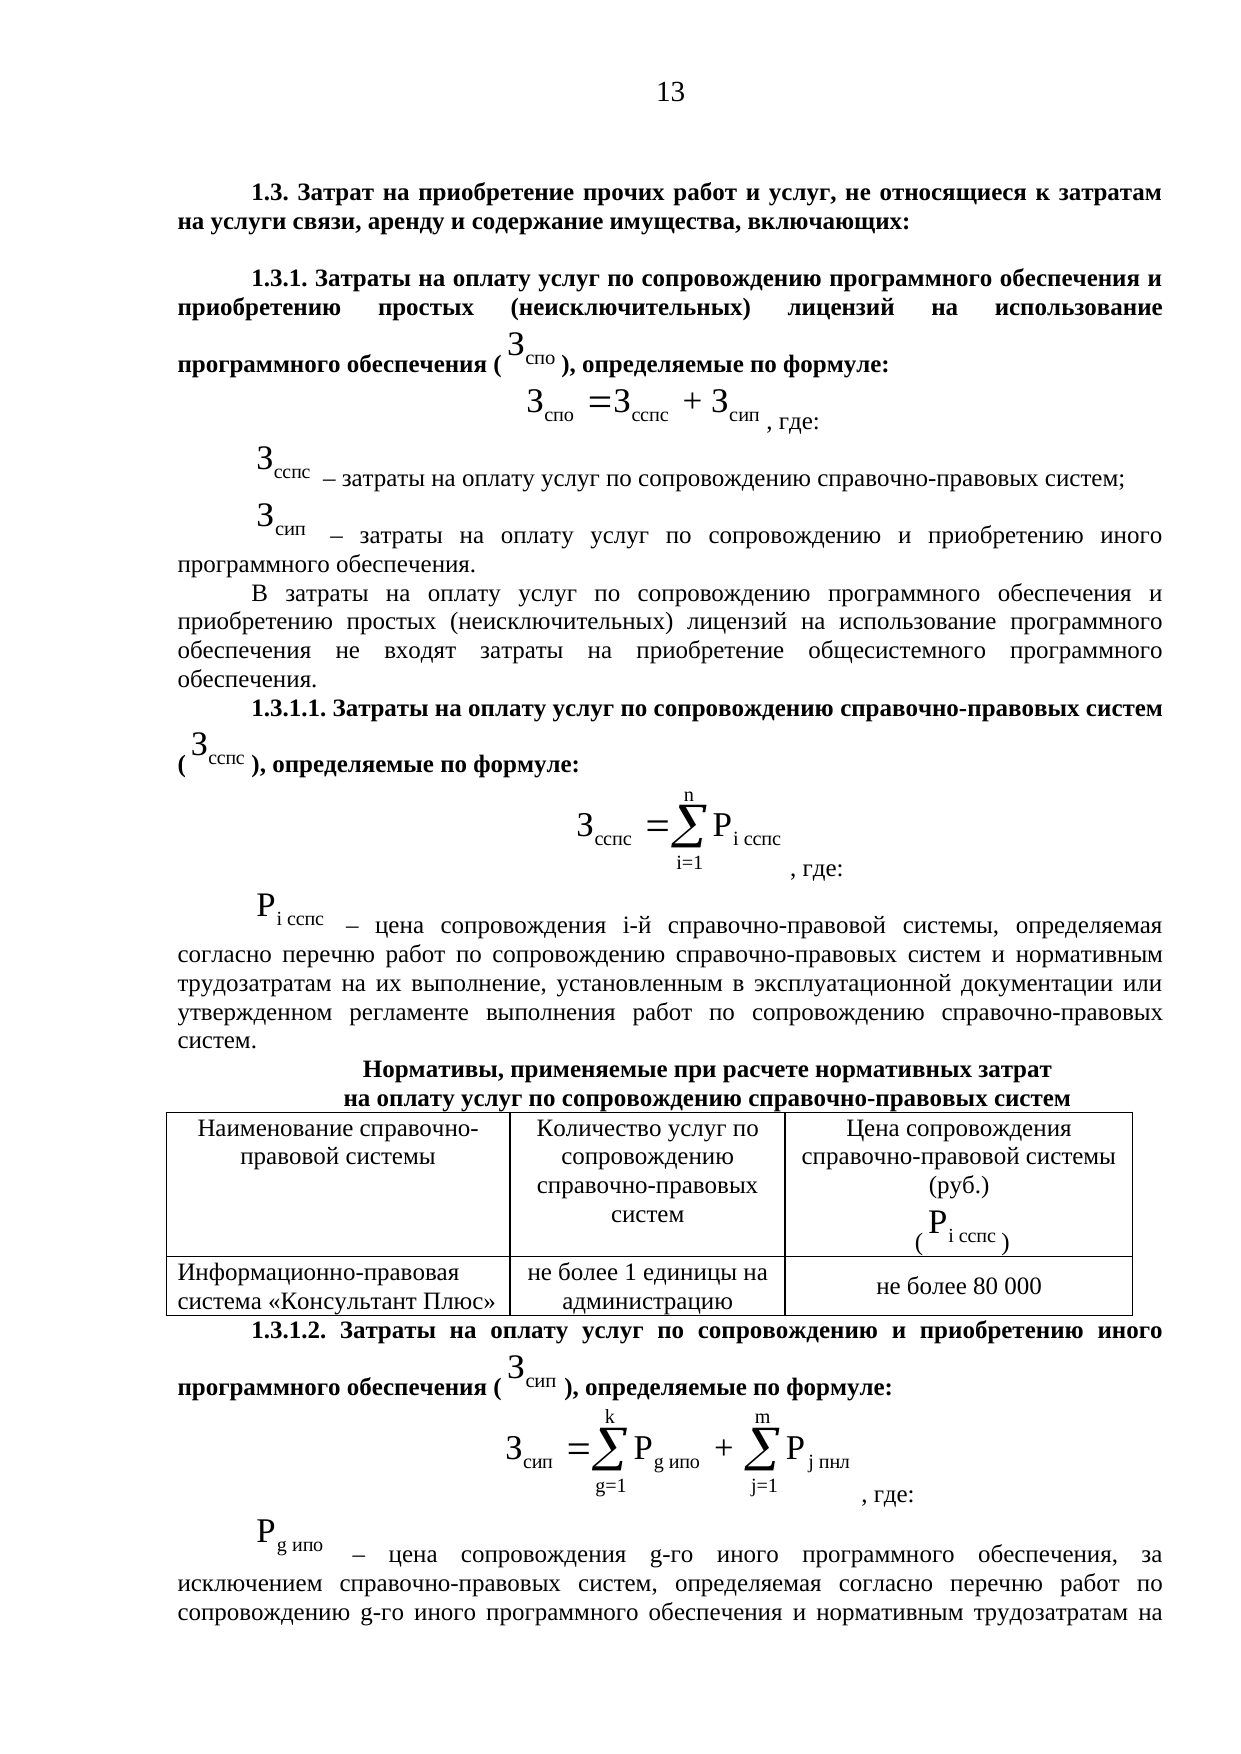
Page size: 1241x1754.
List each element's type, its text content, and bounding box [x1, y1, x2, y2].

text , где: [177, 778, 1163, 882]
text – затраты на оплату услуг по сопровождению и приобретению иного программного обеспечения. [177, 492, 1163, 578]
text 1.3. Затрат на приобретение прочих работ и услуг, не относящиеся к затратам на услуги связи, аренду и содержание имущества, включающих: [177, 177, 1163, 235]
text 1.3.1. Затраты на оплату услуг по сопровождению программного обеспечения и приобретению простых (неисключительных) лицензий на использование программного обеспечения (), определяемые по формуле: [177, 263, 1163, 378]
table_cell не более 80 000 [786, 1257, 1132, 1314]
table_header Количество услуг по сопровождению справочно-правовых систем [511, 1113, 784, 1256]
text – цена сопровождения i-й справочно-правовой системы, определяемая согласно перечню работ по сопровождению справочно-правовых систем и нормативным трудозатратам на их выполнение, установленным в эксплуатационной документации или утвержденном регламенте выполнения работ по сопровождению справочно-правовых систем. [177, 882, 1163, 1054]
text 1.3.1.1. Затраты на оплату услуг по сопровождению справочно-правовых систем (), определяемые по формуле: [177, 693, 1163, 778]
table_header Цена сопровождения справочно-правовой системы (руб.) () [786, 1113, 1132, 1256]
text 1.3.1.2. Затраты на оплату услуг по сопровождению и приобретению иного программного обеспечения (), определяемые по формуле: [177, 1316, 1163, 1401]
table_cell не более 1 единицы на администрацию [511, 1257, 784, 1314]
text на оплату услуг по сопровождению справочно-правовых систем [177, 1083, 1163, 1112]
text – затраты на оплату услуг по сопровождению справочно-правовых систем; [177, 435, 1163, 492]
table_cell Информационно-правовая система «Консультант Плюс» [167, 1257, 509, 1314]
table_header Наименование справочно-правовой системы [167, 1113, 509, 1256]
text , где: [177, 378, 1163, 435]
text В затраты на оплату услуг по сопровождению программного обеспечения и приобретению простых (неисключительных) лицензий на использование программного обеспечения не входят затраты на приобретение общесистемного программного обеспечения. [177, 578, 1163, 693]
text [177, 1508, 1163, 1626]
text , где: [177, 1401, 1163, 1508]
text Нормативы, применяемые при расчете нормативных затрат [177, 1054, 1163, 1083]
